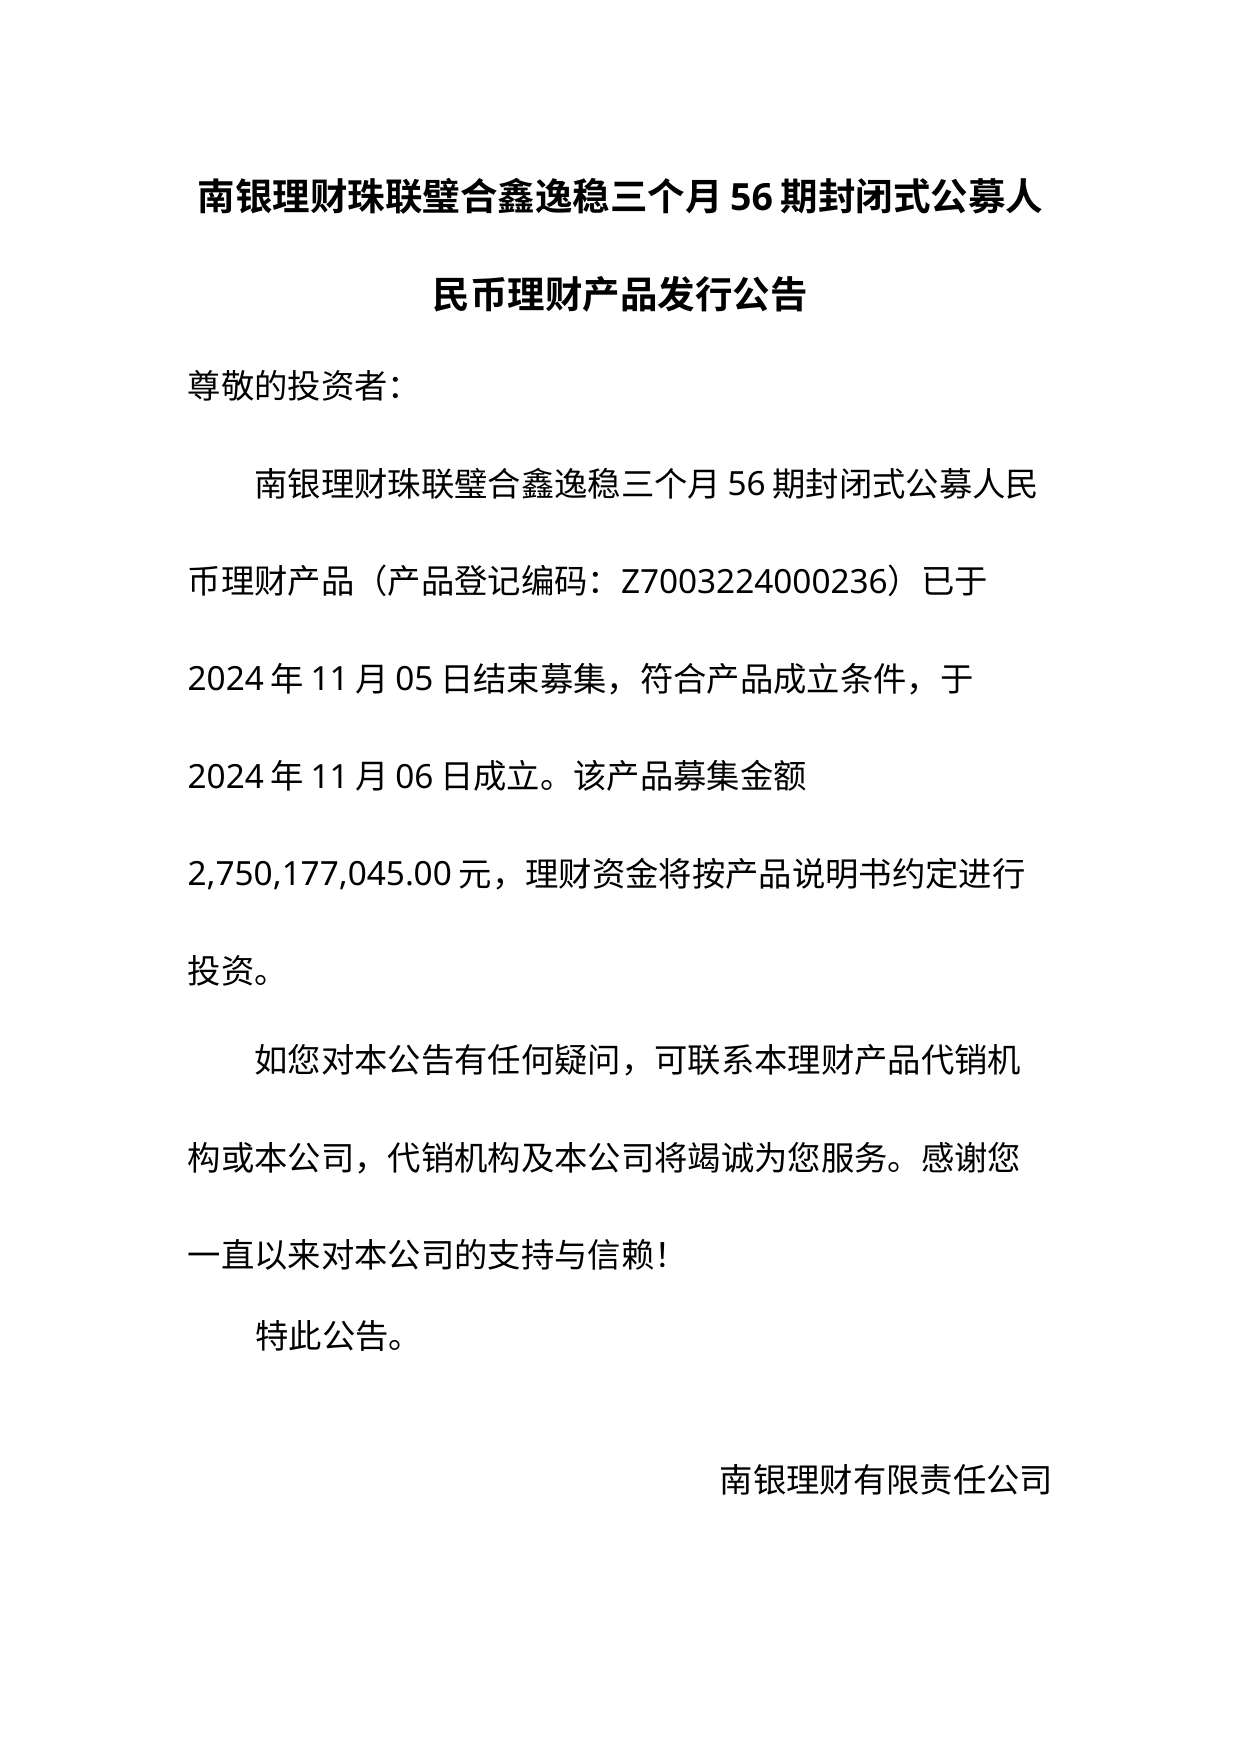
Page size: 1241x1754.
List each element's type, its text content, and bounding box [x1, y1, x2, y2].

text 特此公告。 [187, 1301, 1053, 1366]
text 尊敬的投资者： [187, 352, 1053, 417]
text 如您对本公告有任何疑问，可联系本理财产品代销机构或本公司，代销机构及本公司将竭诚为您服务。感谢您一直以来对本公司的支持与信赖！ [187, 1017, 1053, 1277]
text 南银理财珠联璧合鑫逸稳三个月56期封闭式公募人民币理财产品（产品登记编码：Z7003224000236）已于2024年11月05日结束募集，符合产品成立条件，于2024年11月06日成立。该产品募集金额2,750,177,045.00元，理财资金将按产品说明书约定进行投资。 [187, 441, 1053, 993]
text 南银理财珠联璧合鑫逸稳三个月56期封闭式公募人民币理财产品发行公告 [187, 162, 1053, 324]
text 南银理财有限责任公司 [187, 1446, 1053, 1511]
